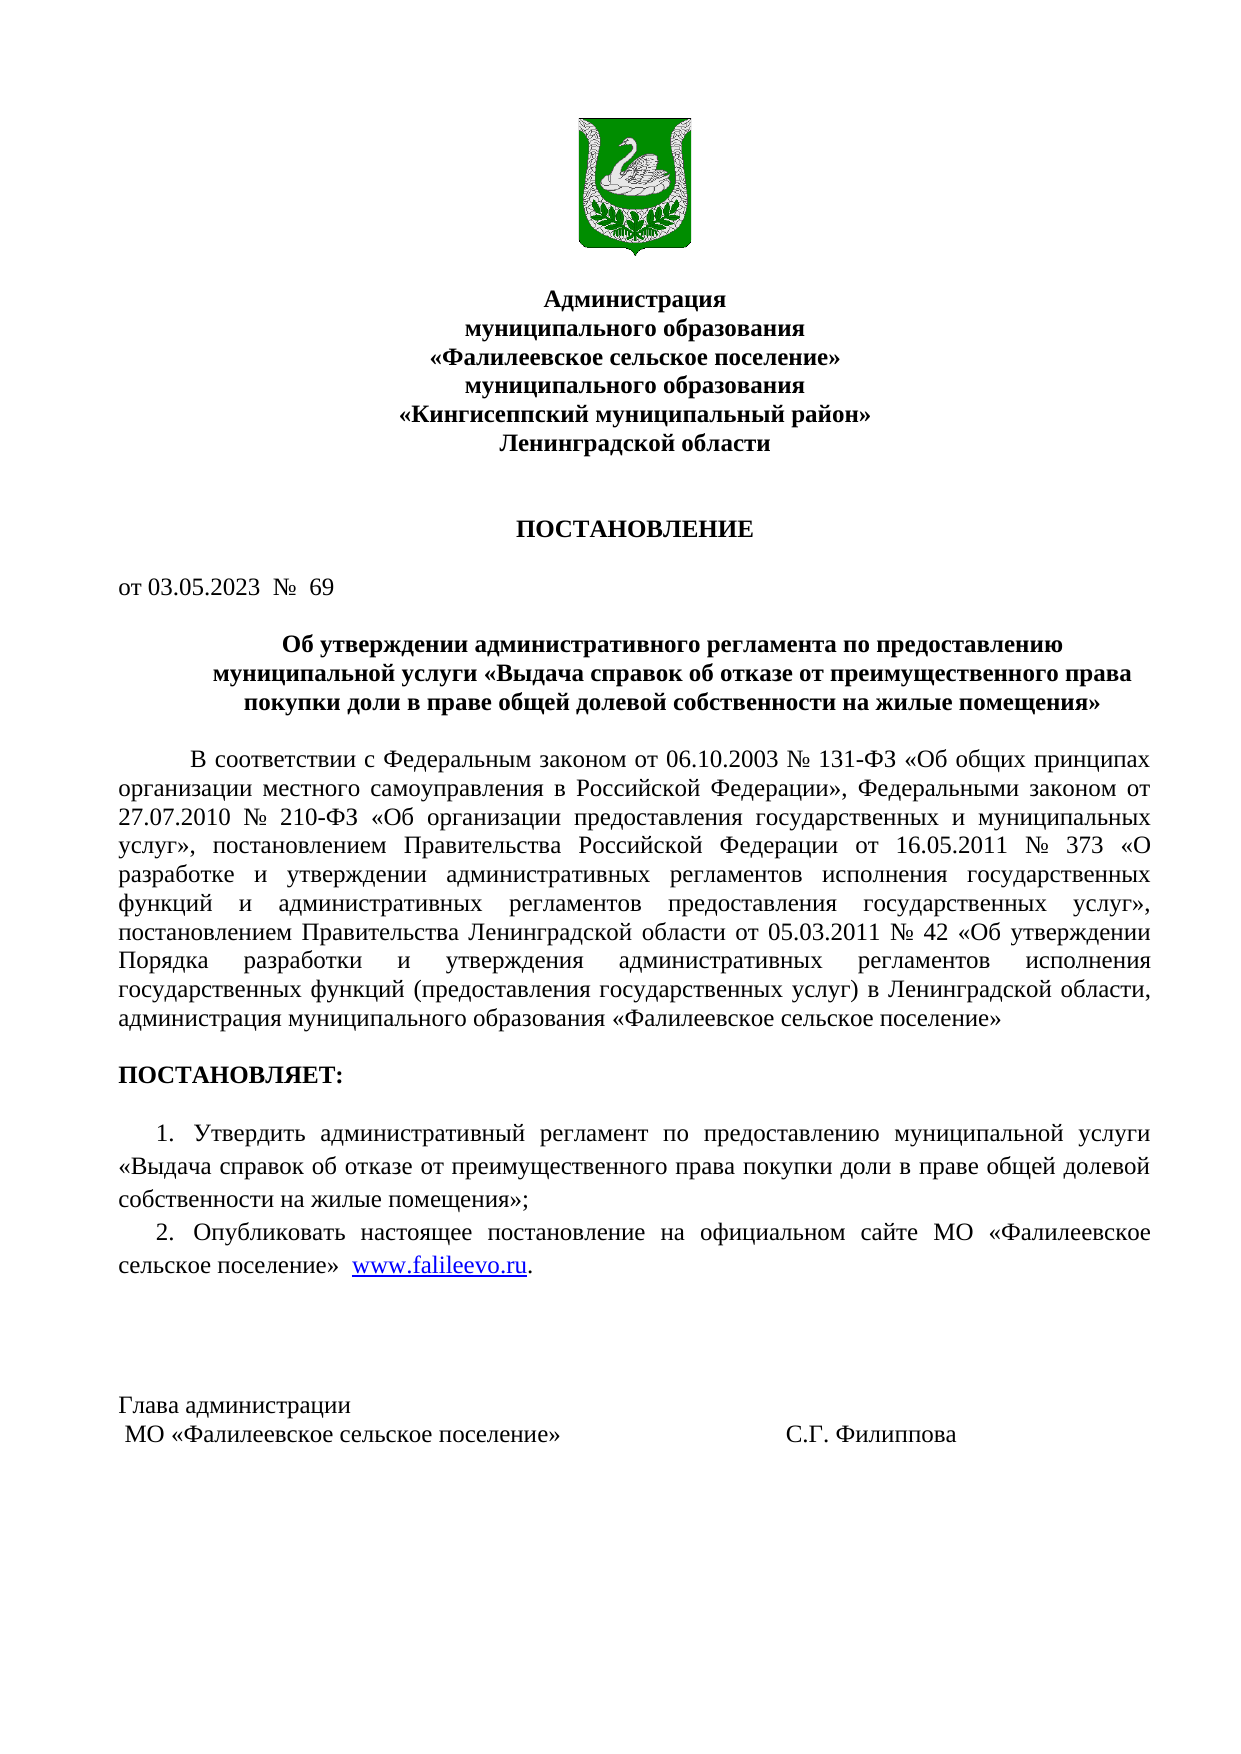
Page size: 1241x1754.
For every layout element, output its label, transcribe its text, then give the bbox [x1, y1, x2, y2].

picture [578, 118, 692, 256]
text МО «Фалилеевское сельское поселение» С.Г. Филиппова [118, 1419, 1152, 1448]
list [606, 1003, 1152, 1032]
text ПОСТАНОВЛЕНИЕ [118, 514, 1152, 543]
list Об утверждении административного регламента по предоставлению муниципальной услуги «Выдача справок об отказе от преимущественного права покупки доли в праве общей долевой собственности на жилые помещения» [193, 629, 1152, 716]
text «Кингисеппский муниципальный район» [118, 399, 1152, 428]
text Администрация [118, 284, 1152, 313]
text ПОСТАНОВЛЯЕТ: [118, 1061, 1152, 1089]
list Утвердить административный регламент по предоставлению муниципальной услуги «Выдача справок об отказе от преимущественного права покупки доли в праве общей долевой собственности на жилые помещения»; [118, 1118, 1152, 1213]
list Опубликовать настоящее постановление на официальном сайте МО «Фалилеевское сельское поселение» www.falileevo.ru. [118, 1217, 1152, 1279]
text Глава администрации [118, 1390, 1152, 1419]
text муниципального образования [118, 313, 1152, 342]
text Ленинградской области [118, 428, 1152, 457]
title от 03.05.2023 № 69 [118, 572, 1152, 601]
text муниципального образования [118, 371, 1152, 399]
text «Фалилеевское сельское поселение» [118, 342, 1152, 371]
